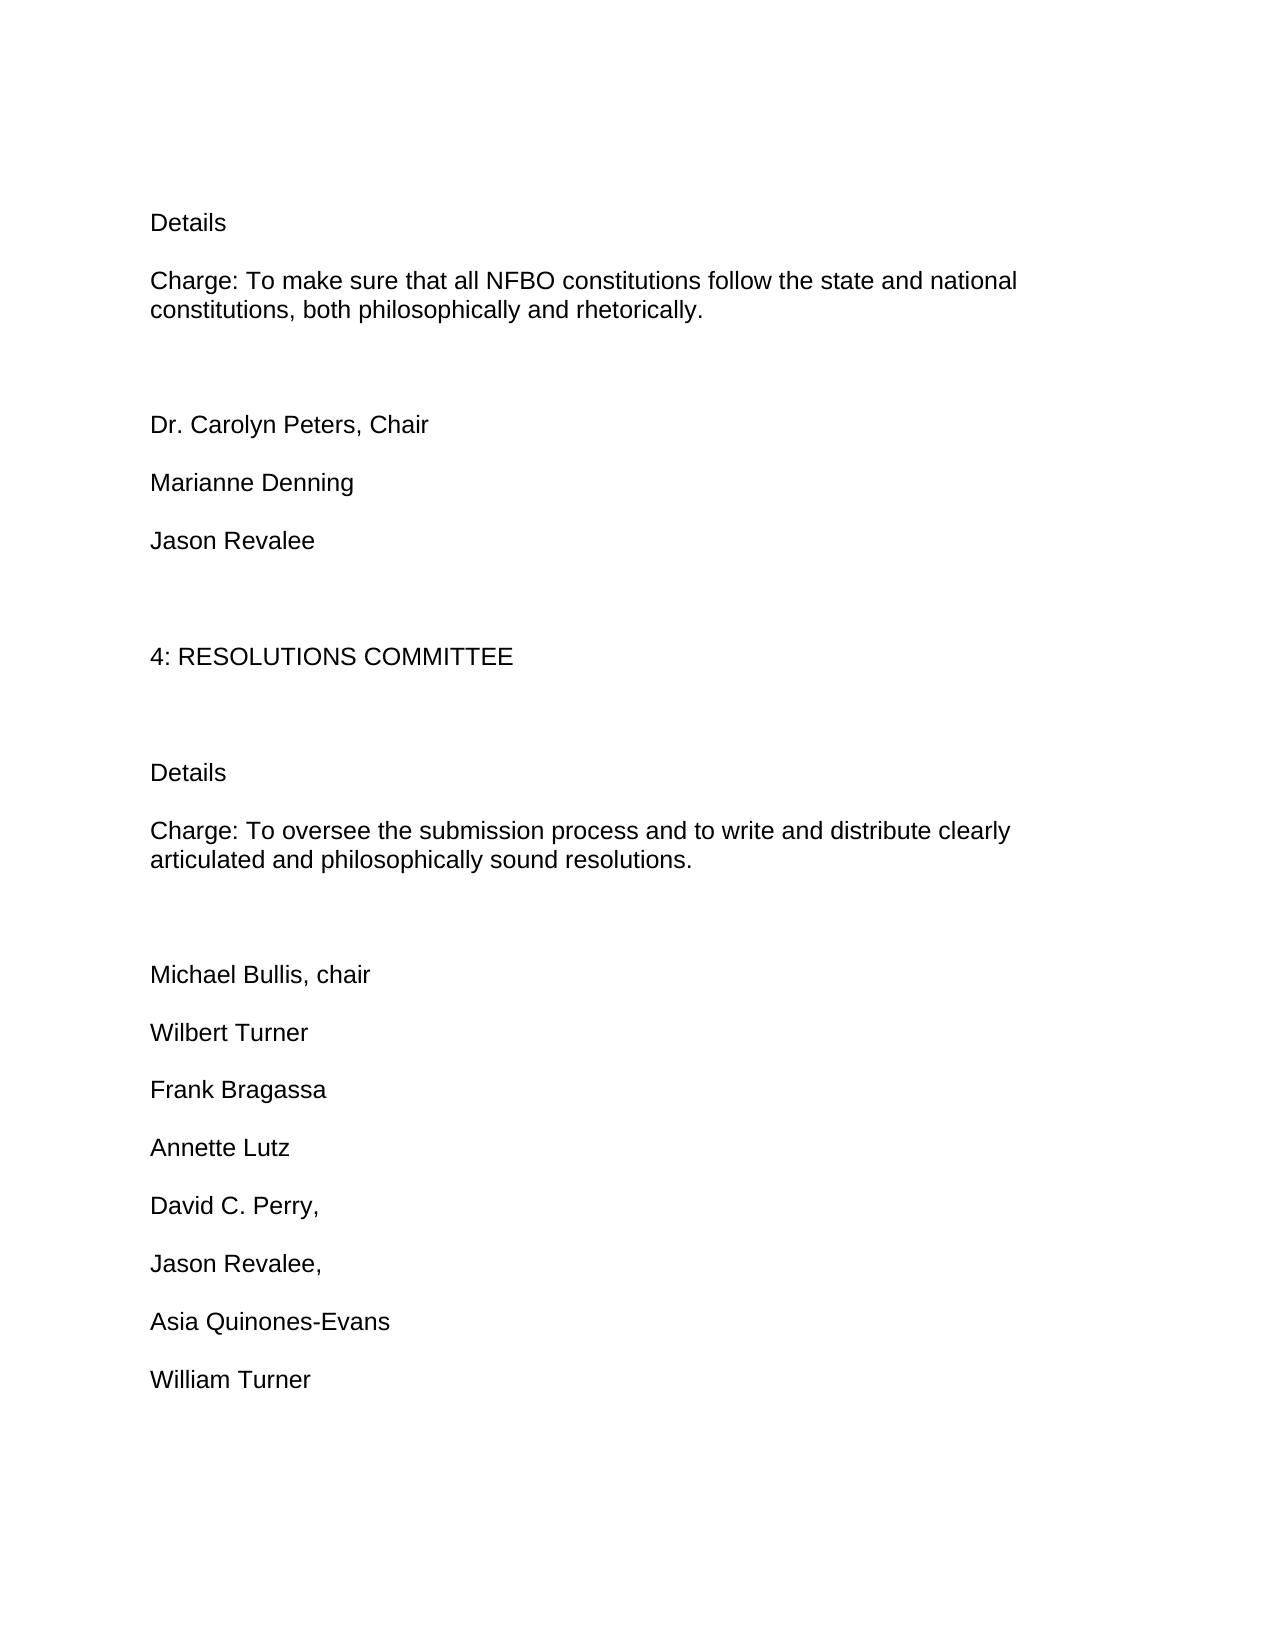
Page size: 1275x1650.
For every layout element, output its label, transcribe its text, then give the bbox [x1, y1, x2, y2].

text Wilbert Turner [150, 1018, 1125, 1046]
text Dr. Carolyn Peters, Chair [150, 410, 1125, 439]
text Asia Quinones-Evans [150, 1307, 1125, 1336]
text Jason Revalee, [150, 1249, 1125, 1278]
text David C. Perry, [150, 1191, 1125, 1220]
text Annette Lutz [150, 1133, 1125, 1162]
text Frank Bragassa [150, 1076, 1125, 1104]
text William Turner [150, 1365, 1125, 1394]
text Details [150, 208, 1125, 237]
text 4: RESOLUTIONS COMMITTEE [150, 642, 1125, 671]
text Charge: To oversee the submission process and to write and distribute clearly articulated and philosophically sound resolutions. [150, 816, 1125, 873]
text Marianne Denning [150, 468, 1125, 497]
text Details [150, 758, 1125, 787]
text Jason Revalee [150, 526, 1125, 555]
text Charge: To make sure that all NFBO constitutions follow the state and national constitutions, both philosophically and rhetorically. [150, 266, 1125, 323]
text Michael Bullis, chair [150, 960, 1125, 988]
